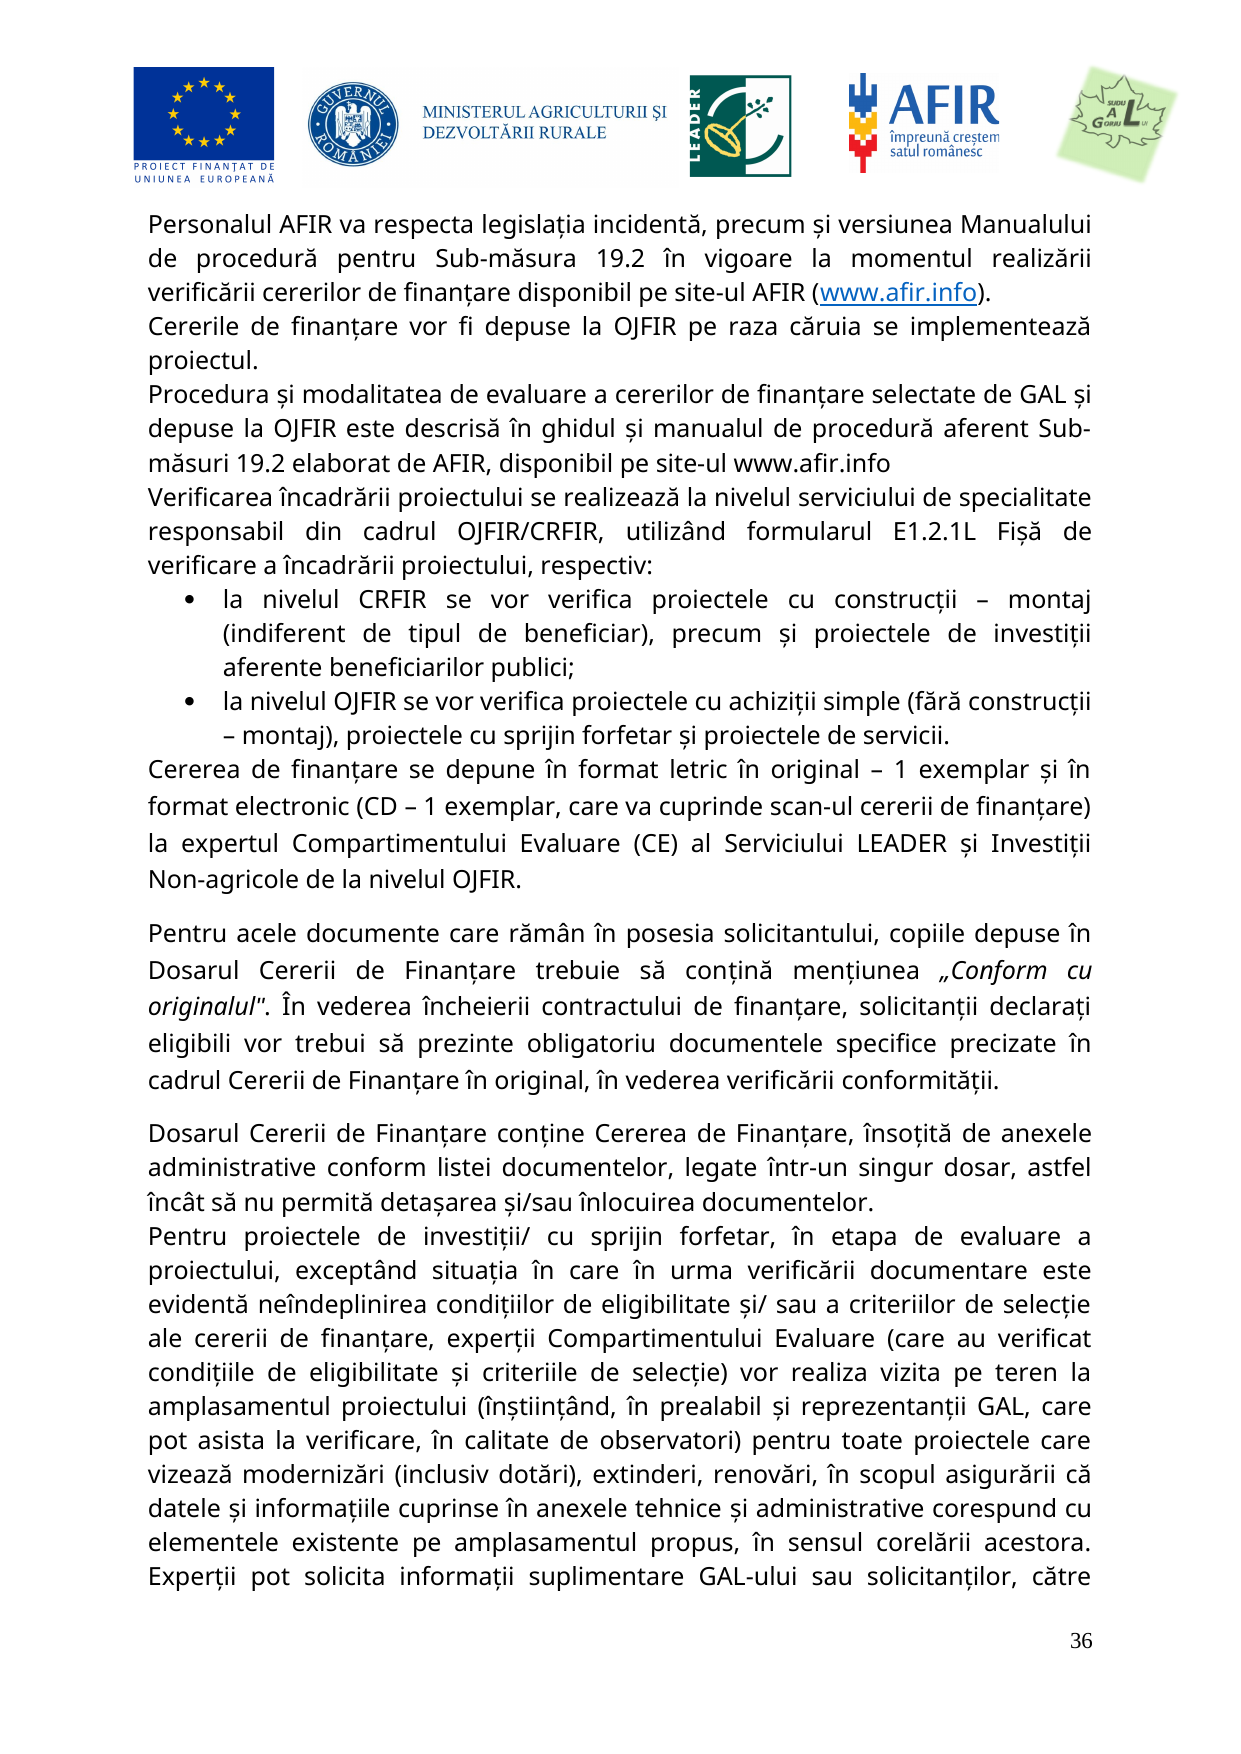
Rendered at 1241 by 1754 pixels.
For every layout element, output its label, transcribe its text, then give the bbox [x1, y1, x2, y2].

list la nivelul CRFIR se vor verifica proiectele cu construcții – montaj (indiferent de tipul de beneficiar), precum și proiectele de investiții aferente beneficiarilor publici; [185, 581, 1093, 684]
picture [689, 75, 792, 177]
text Personalul AFIR va respecta legislația incidentă, precum și versiunea Manualului de procedură pentru Sub-măsura 19.2 în vigoare la momentul realizării verificării cererilor de finanțare disponibil pe site-ul AFIR (www.afir.info). [148, 207, 1093, 309]
text Cererile de finanțare vor fi depuse la OJFIR pe raza căruia se implementează proiectul. [148, 309, 1093, 377]
picture [133, 67, 275, 188]
text Cererea de finanțare se depune în format letric în original – 1 exemplar și în format electronic (CD – 1 exemplar, care va cuprinde scan-ul cererii de finanțare) la expertul Compartimentului Evaluare (CE) al Serviciului LEADER și Investiții Non-agricole de la nivelul OJFIR. [148, 752, 1093, 896]
text Verificarea încadrării proiectului se realizează la nivelul serviciului de specialitate responsabil din cadrul OJFIR/CRFIR, utilizând formularul E1.2.1L Fișă de verificare a încadrării proiectului, respectiv: [148, 479, 1093, 581]
list la nivelul OJFIR se vor verifica proiectele cu achiziții simple (fără construcții – montaj), proiectele cu sprijin forfetar și proiectele de servicii. [185, 684, 1093, 752]
text Procedura și modalitatea de evaluare a cererilor de finanțare selectate de GAL și depuse la OJFIR este descrisă în ghidul și manualul de procedură aferent Sub-măsuri 19.2 elaborat de AFIR, disponibil pe site-ul www.afir.info [148, 377, 1093, 479]
text Dosarul Cererii de Finanțare conţine Cererea de Finanțare, însoţită de anexele administrative conform listei documentelor, legate într-un singur dosar, astfel încât să nu permită detaşarea şi/sau înlocuirea documentelor. [148, 1116, 1093, 1218]
text Pentru acele documente care rămân în posesia solicitantului, copiile depuse în Dosarul Cererii de Finanțare trebuie să conţină menţiunea „Conform cu originalulʺ. În vederea încheierii contractului de finanțare, solicitanții declarați eligibili vor trebui să prezinte obligatoriu documentele specifice precizate în cadrul Cererii de Finanțare în original, în vederea verificării conformității. [148, 916, 1093, 1097]
picture [849, 73, 1000, 173]
picture [1050, 60, 1183, 189]
picture [302, 67, 679, 188]
